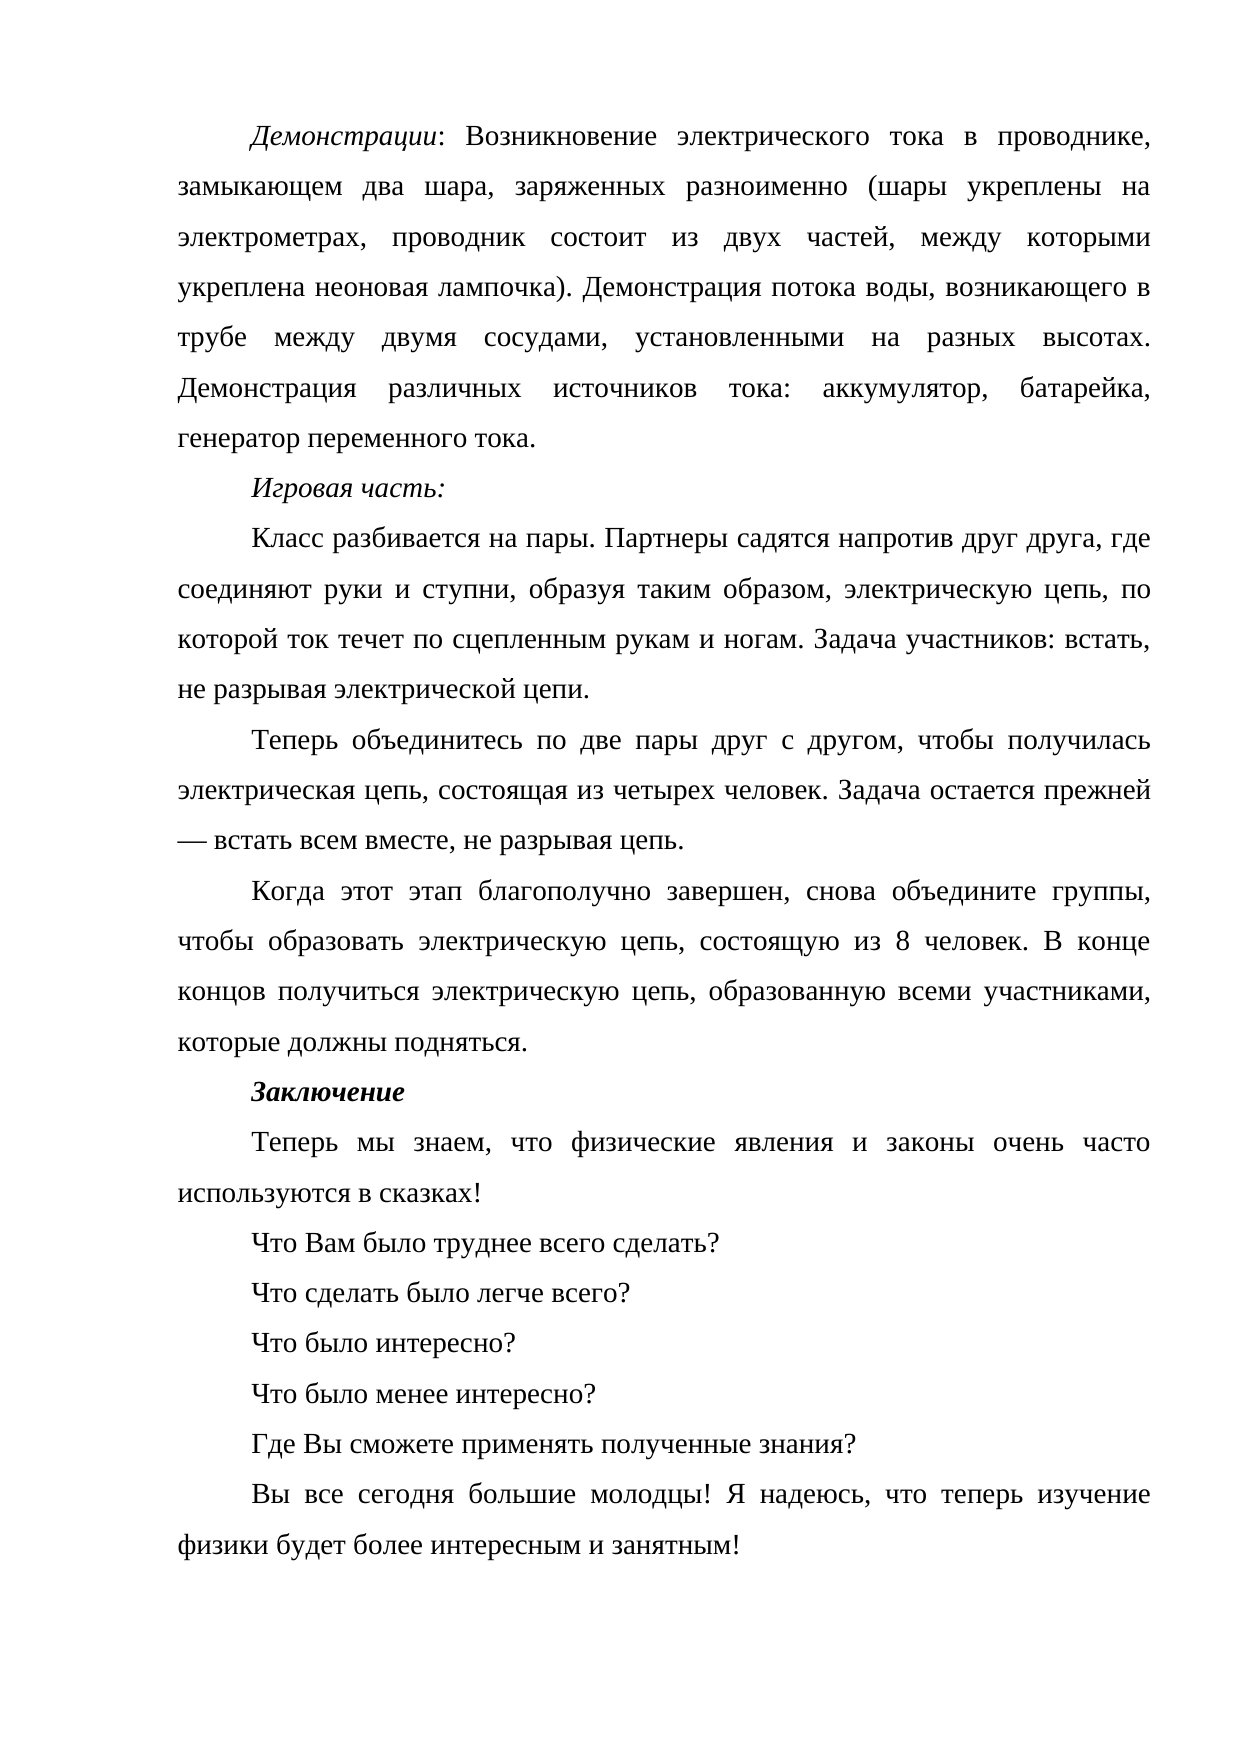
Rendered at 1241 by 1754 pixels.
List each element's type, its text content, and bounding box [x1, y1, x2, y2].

text Теперь объединитесь по две пары друг с другом, чтобы получилась электрическая цепь, состоящая из четырех человек. Задача остается прежней — встать всем вместе, не разрывая цепь. [177, 722, 1152, 856]
text Теперь мы знаем, что физические явления и законы очень часто используются в сказках! [177, 1124, 1152, 1208]
text Демонстрации: Возникновение электрического тока в проводнике, замыкающем два шара, заряженных разноименно (шары укреплены на электрометрах, проводник состоит из двух частей, между которыми укреплена неоновая лампочка). Демонстрация потока воды, возникающего в трубе между двумя сосудами, установленными на разных высотах. Демонстрация различных источников тока: аккумулятор, батарейка, генератор переменного тока. [177, 118, 1152, 453]
text Вы все сегодня большие молодцы! Я надеюсь, что теперь изучение физики будет более интересным и занятным! [177, 1477, 1152, 1560]
text Что было менее интересно? [177, 1376, 1152, 1409]
text Что сделать было легче всего? [177, 1275, 1152, 1309]
text Когда этот этап благополучно завершен, снова объедините группы, чтобы образовать электрическую цепь, состоящую из 8 человек. В конце концов получиться электрическую цепь, образованную всеми участниками, которые должны подняться. [177, 873, 1152, 1057]
text Где Вы сможете применять полученные знания? [177, 1426, 1152, 1460]
text Заключение [177, 1074, 1152, 1108]
text Игровая часть: [177, 470, 1152, 504]
text Класс разбивается на пары. Партнеры садятся напротив друг друга, где соединяют руки и ступни, образуя таким образом, электрическую цепь, по которой ток течет по сцепленным рукам и ногам. Задача участников: встать, не разрывая электрической цепи. [177, 521, 1152, 705]
text Что было интересно? [177, 1326, 1152, 1359]
text Что Вам было труднее всего сделать? [177, 1225, 1152, 1258]
